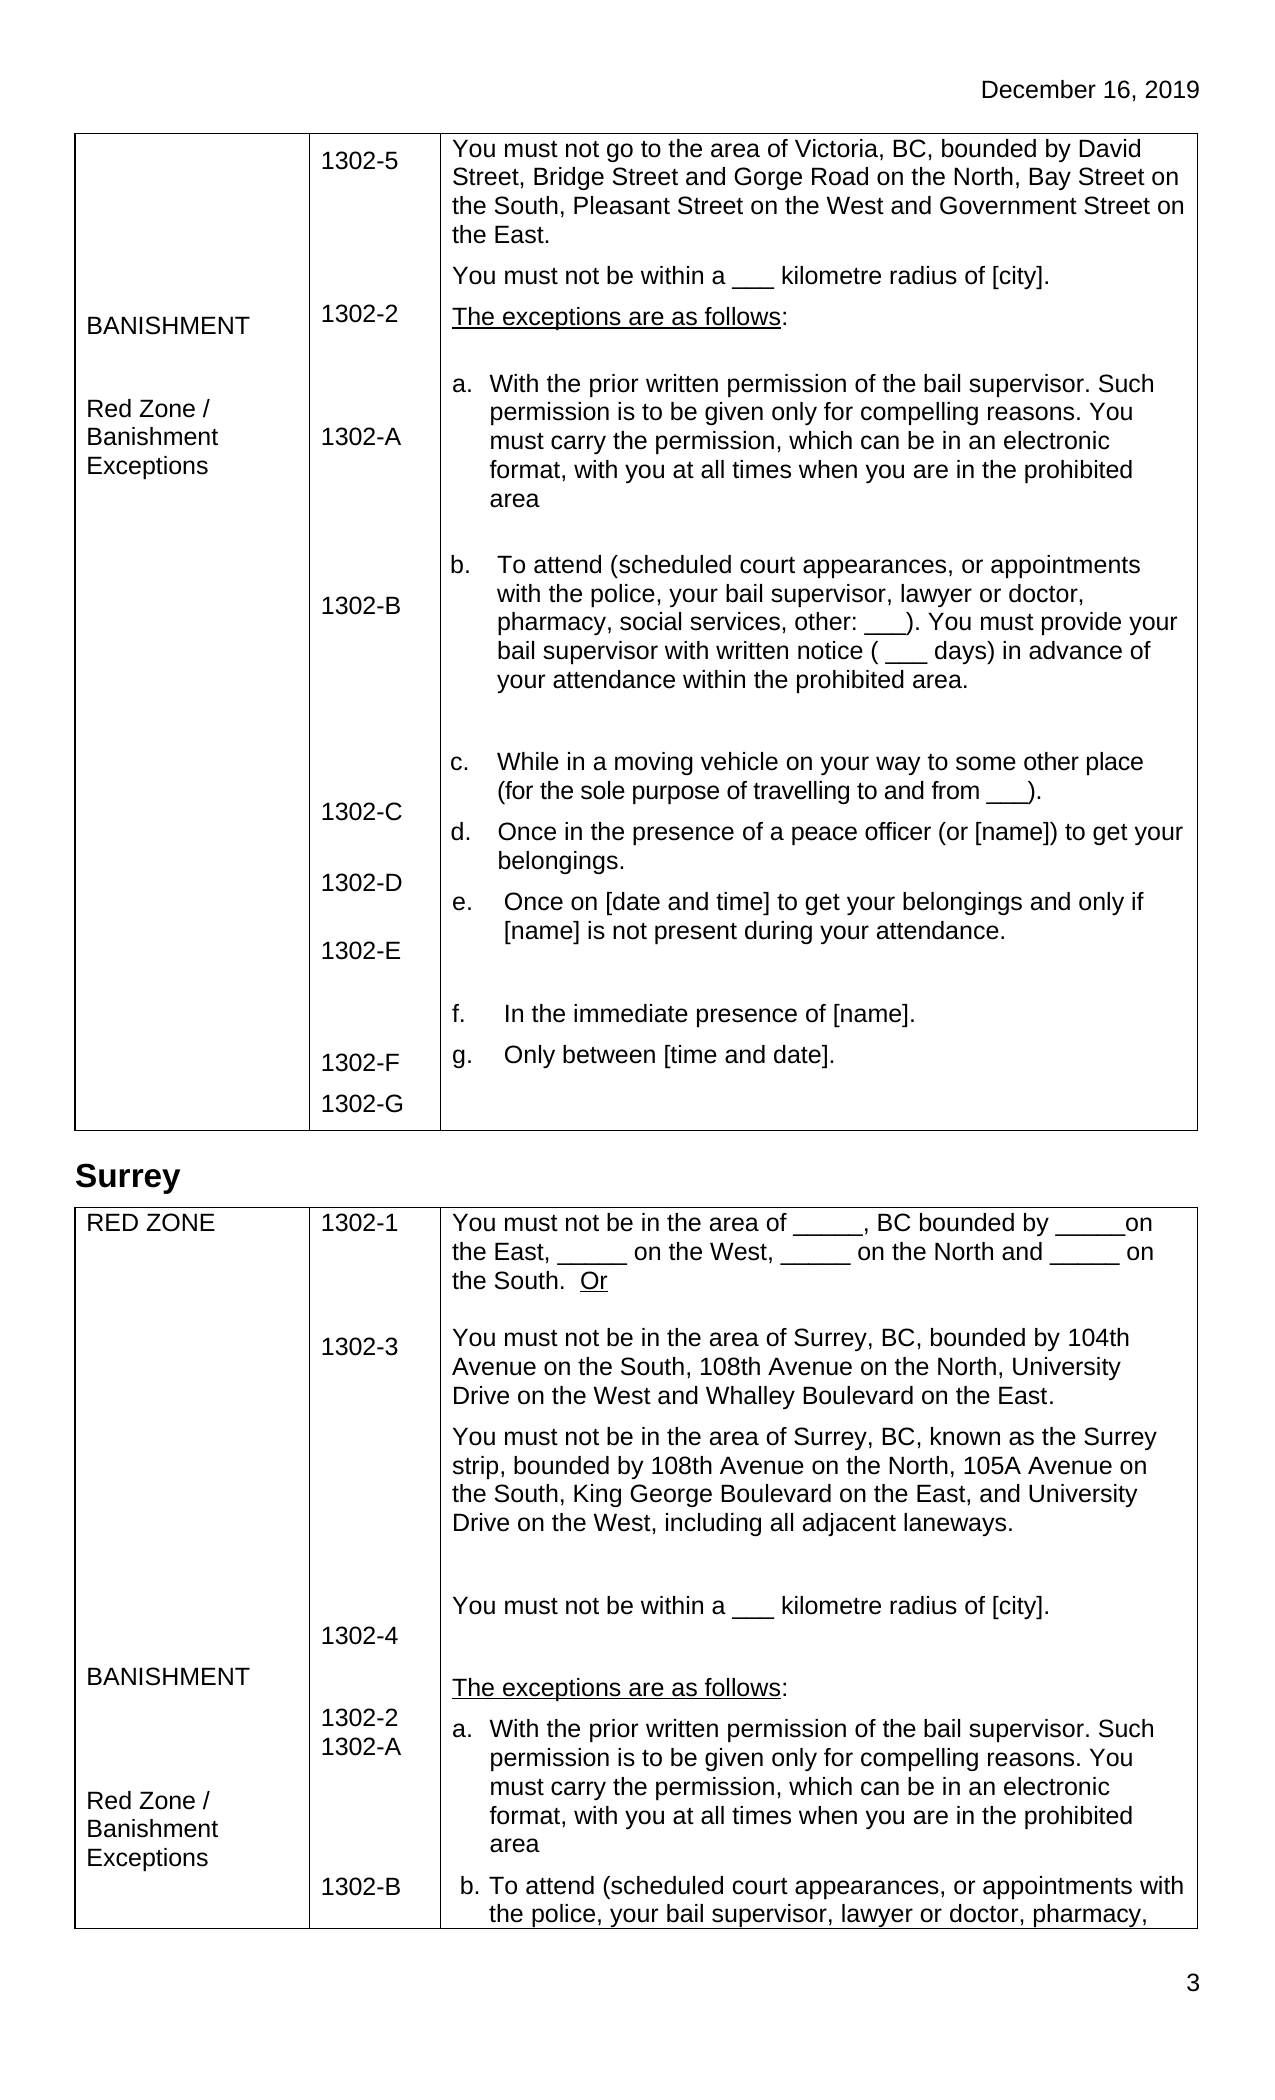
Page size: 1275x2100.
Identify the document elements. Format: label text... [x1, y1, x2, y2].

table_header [310, 134, 440, 1130]
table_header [441, 134, 1197, 1130]
subtitle Surrey [75, 1156, 1200, 1195]
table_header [76, 134, 309, 1130]
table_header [441, 1208, 1197, 1928]
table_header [310, 1208, 440, 1928]
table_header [76, 1208, 309, 1928]
